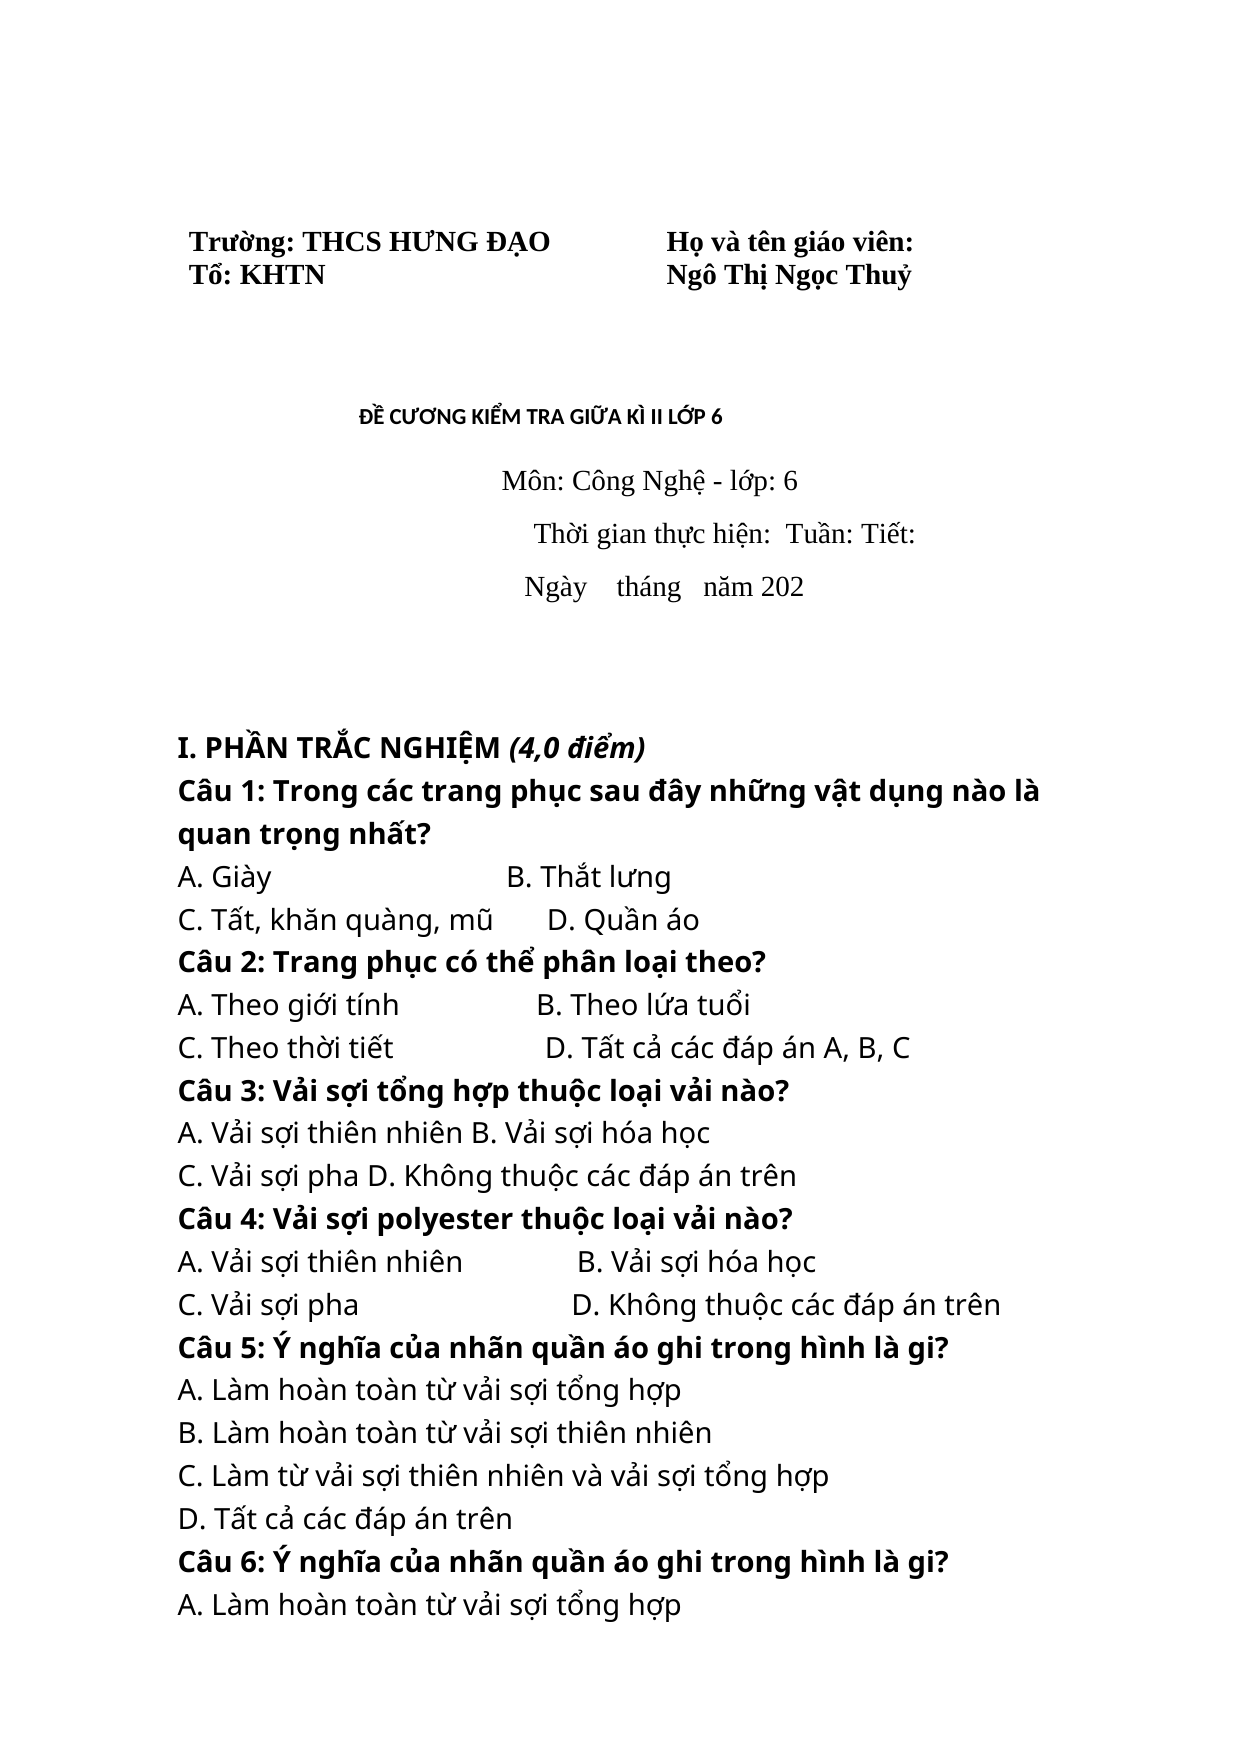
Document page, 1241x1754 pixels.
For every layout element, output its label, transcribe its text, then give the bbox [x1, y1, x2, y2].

text Ngày tháng năm 202 [177, 569, 1122, 603]
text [177, 727, 1122, 1623]
table_header Họ và tên giáo viên: Ngô Thị Ngọc Thuỷ [655, 224, 1122, 296]
text Thời gian thực hiện: Tuần: Tiết: [252, 516, 1122, 550]
table_header ĐỀ CƯƠNG KIỂM TRA GIỮA KÌ II LỚP 6 [177, 402, 1122, 463]
table_header Trường: THCS HƯNG ĐẠO Tổ: KHTN [177, 224, 655, 296]
text Môn: Công Nghệ - lớp: 6 [177, 463, 1122, 497]
